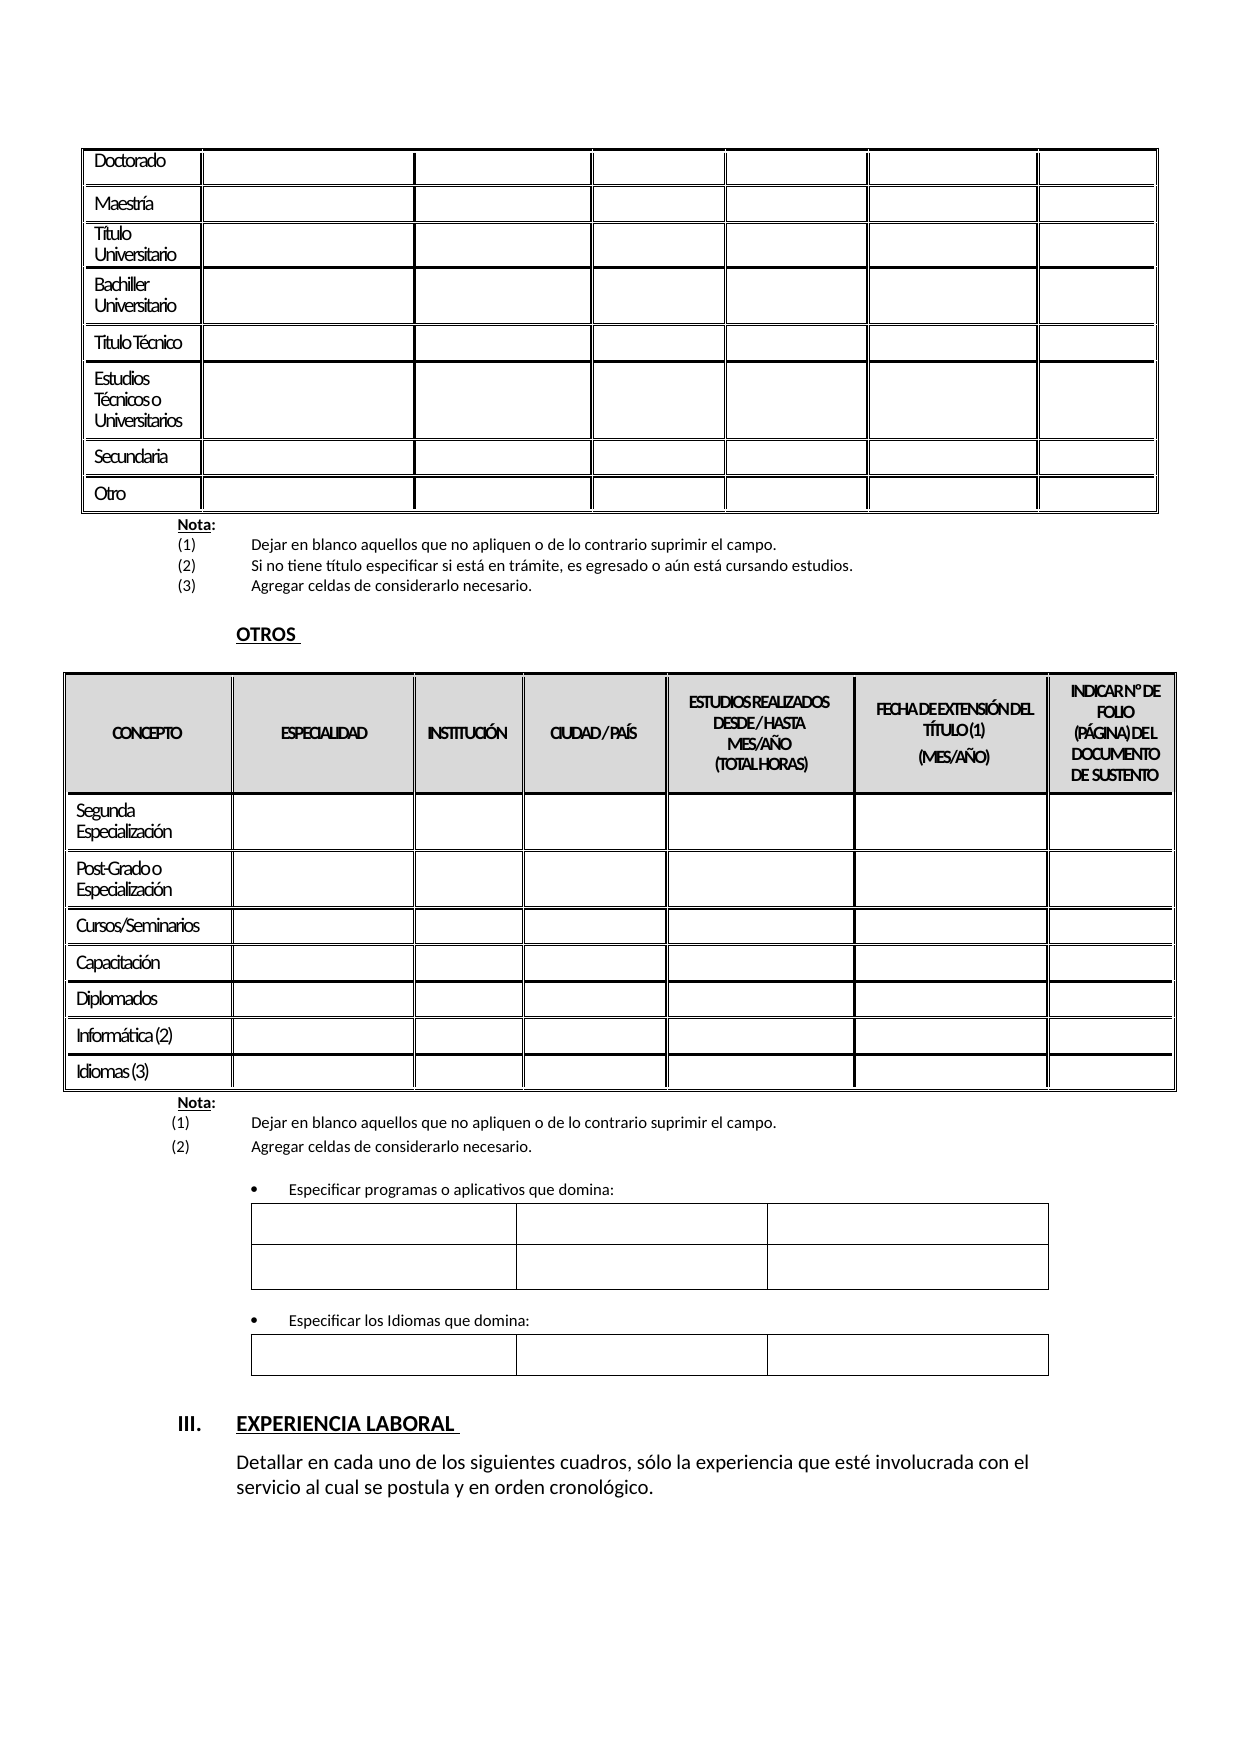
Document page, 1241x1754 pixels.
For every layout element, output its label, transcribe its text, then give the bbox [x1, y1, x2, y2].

table_cell [1050, 1016, 1174, 1053]
table_cell Cursos/Seminarios [65, 906, 232, 943]
table_cell Doctorado [84, 151, 202, 184]
table_cell [1050, 943, 1174, 979]
table_cell [416, 326, 590, 359]
table_cell [727, 269, 866, 323]
table_cell [856, 852, 1046, 906]
table_header INSTITUCIÓN [414, 673, 523, 792]
text III. EXPERIENCIA LABORAL [177, 1409, 1063, 1437]
table_cell [416, 1019, 522, 1053]
table_cell [1040, 360, 1158, 438]
table_cell [525, 795, 665, 849]
table_cell [856, 983, 1046, 1016]
table_cell [727, 326, 866, 359]
table_cell [523, 1055, 667, 1089]
table_cell [252, 1245, 516, 1289]
table_cell [525, 983, 665, 1016]
text (3) Agregar celdas de considerarlo necesario. [177, 575, 1063, 595]
table_cell [416, 269, 590, 323]
text (2) Si no tiene título especificar si está en trámite, es egresado o aún está cursando estudios. [177, 555, 1063, 575]
table_cell [669, 795, 853, 849]
table_cell [856, 910, 1046, 943]
table_cell [725, 149, 868, 184]
table_cell [669, 946, 853, 979]
table_cell [414, 1053, 523, 1089]
text Nota: [177, 1092, 1063, 1113]
table_cell [416, 363, 590, 438]
table_cell [727, 224, 866, 266]
table_cell [1040, 438, 1156, 474]
table_header CONCEPTO [66, 675, 232, 792]
table_cell [1050, 849, 1174, 906]
table_cell [234, 946, 413, 979]
table_cell [416, 983, 522, 1016]
table_cell [416, 441, 590, 474]
table_cell [1050, 980, 1176, 1016]
table_cell [415, 151, 592, 184]
table_cell [594, 363, 724, 438]
text OTROS [236, 621, 1063, 646]
table_header [768, 1335, 1048, 1375]
table_cell [727, 441, 866, 474]
table_cell [1050, 792, 1174, 849]
text Nota: [177, 514, 1063, 534]
table_cell [594, 224, 724, 266]
table_cell [525, 852, 665, 906]
table_cell [669, 1019, 853, 1053]
table_cell [233, 1056, 414, 1089]
table_cell Segunda Especialización [66, 792, 231, 849]
table_cell [594, 269, 724, 323]
table_cell [234, 910, 413, 943]
table_header [252, 1335, 516, 1375]
table_cell [204, 441, 413, 474]
table_header FECHA DE EXTENSIÓN DEL TÍTULO (1) (MES/AÑO) [855, 675, 1048, 792]
table_cell [1038, 474, 1158, 511]
table_cell [870, 326, 1036, 359]
table_cell [594, 441, 724, 474]
table_cell [204, 224, 413, 266]
table_cell [592, 150, 725, 184]
table_cell [1048, 1053, 1174, 1089]
table_cell Diplomados [65, 980, 231, 1016]
table_cell [669, 983, 853, 1016]
table_header INDICAR Nº DE FOLIO (PÁGINA) DE L DOCUMENTO DE SUSTENTO [1048, 674, 1174, 792]
table_cell [1040, 221, 1156, 266]
table_cell [592, 477, 725, 511]
table_cell [1040, 184, 1156, 221]
table_cell [416, 946, 522, 979]
table_cell [768, 1245, 1048, 1289]
table_header [517, 1335, 767, 1375]
table_cell [870, 363, 1036, 438]
table_cell [204, 363, 413, 438]
table_cell [870, 187, 1036, 221]
table_cell [525, 1019, 665, 1053]
table_cell Capacitación [66, 943, 231, 979]
table_cell [415, 478, 592, 511]
table_cell [669, 910, 853, 943]
table_cell [727, 363, 866, 438]
table_cell [870, 224, 1036, 266]
table_cell Secundaria [84, 438, 201, 474]
table_cell Otro [83, 474, 202, 511]
table_cell [594, 187, 724, 221]
table_cell [234, 1019, 413, 1053]
table_cell [667, 1055, 854, 1089]
table_cell [868, 150, 1038, 184]
table_cell [416, 795, 522, 849]
table_cell Post-Grado o Especialización [66, 849, 231, 906]
table_cell [1048, 906, 1176, 943]
table_cell Estudios Técnicos o Universitarios [83, 360, 200, 438]
table_cell [1038, 150, 1156, 184]
table_cell [1040, 323, 1156, 359]
table_cell [204, 269, 413, 323]
table_cell [856, 795, 1046, 849]
list Agregar celdas de considerarlo necesario. [171, 1136, 1075, 1156]
table_cell [204, 326, 413, 359]
table_cell [856, 946, 1046, 979]
table_cell [725, 474, 868, 511]
table_cell Maestría [84, 184, 201, 221]
table_cell [855, 1056, 1048, 1089]
table_header CIUDAD / PAÍS [523, 674, 667, 792]
table_cell [669, 852, 853, 906]
table_cell [202, 150, 414, 184]
table_header [768, 1204, 1048, 1244]
table_cell [594, 326, 724, 359]
table_cell [416, 852, 522, 906]
table_cell Informática (2) [66, 1016, 231, 1053]
table_cell [856, 1019, 1046, 1053]
table_cell [525, 910, 665, 943]
table_cell [727, 187, 866, 221]
table_header ESPECIALIDAD [233, 675, 414, 792]
table_cell Bachiller Universitario [83, 266, 200, 323]
table_cell [517, 1245, 767, 1289]
list Dejar en blanco aquellos que no apliquen o de lo contrario suprimir el campo. [171, 1113, 1075, 1133]
table_cell [525, 946, 665, 979]
table_cell [234, 852, 413, 906]
table_cell Idiomas (3) [66, 1053, 232, 1089]
table_cell [202, 477, 414, 511]
text (1) Dejar en blanco aquellos que no apliquen o de lo contrario suprimir el campo. [177, 534, 1063, 555]
table_cell [204, 187, 413, 221]
text Detallar en cada uno de los siguientes cuadros, sólo la experiencia que esté involucrada con el servicio al cual se postula y en orden cronológico. [236, 1449, 1063, 1500]
table_cell [416, 910, 522, 943]
table_cell [870, 269, 1036, 323]
table_cell [416, 187, 590, 221]
table_cell [868, 477, 1038, 511]
table_cell Título Universitario [84, 221, 201, 266]
table_header [517, 1204, 767, 1244]
list Especificar programas o aplicativos que domina: [251, 1180, 1075, 1200]
table_header [252, 1204, 516, 1244]
table_cell [234, 983, 413, 1016]
table_cell [234, 795, 413, 849]
table_cell [1040, 266, 1158, 323]
table_cell [416, 224, 590, 266]
table_header ESTUDIOS REALIZADOS DESDE / HASTA MES/AÑO (TOTAL HORAS) [667, 674, 854, 792]
list Especificar los Idiomas que domina: [251, 1310, 1075, 1331]
table_cell Titulo Técnico [84, 323, 201, 359]
table_cell [870, 441, 1036, 474]
